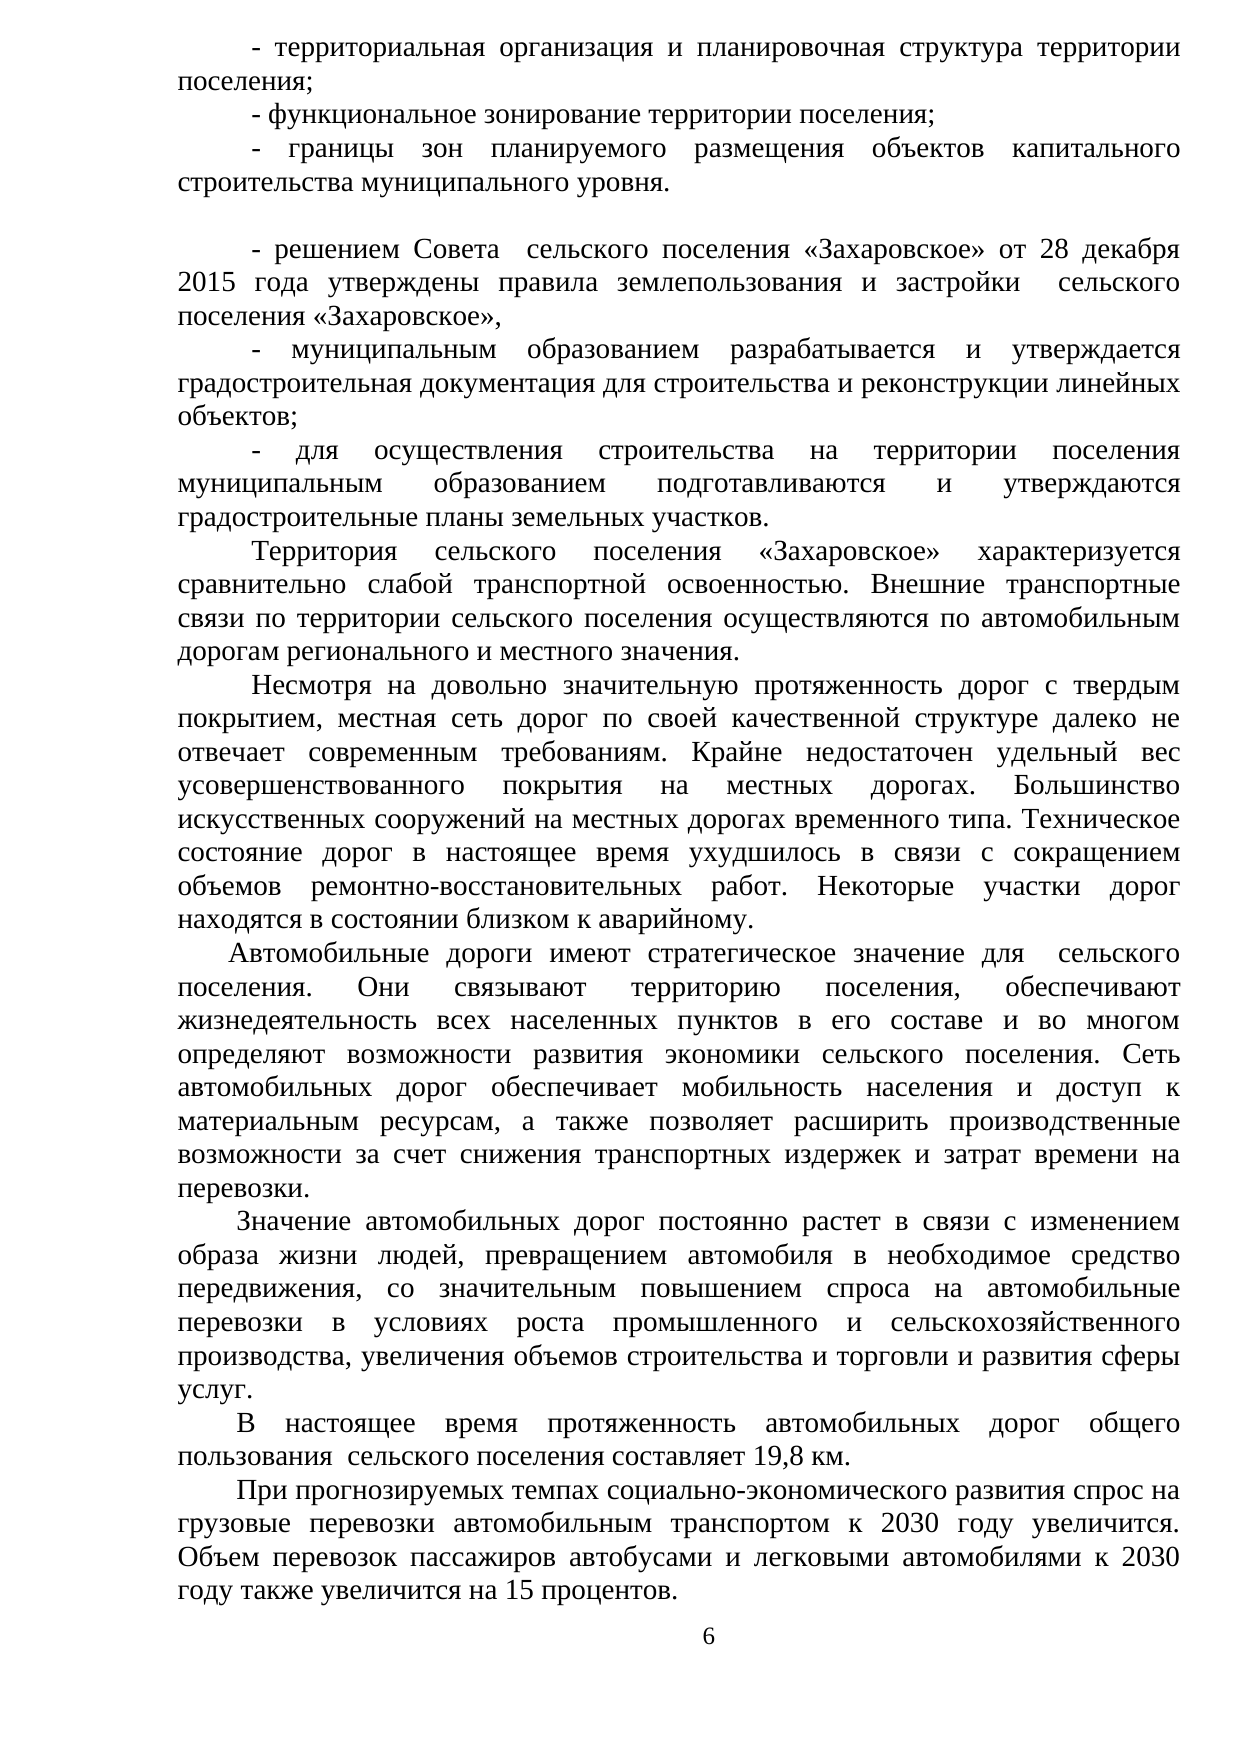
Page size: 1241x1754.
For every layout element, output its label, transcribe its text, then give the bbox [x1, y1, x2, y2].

text Несмотря на довольно значительную протяженность дорог с твердым покрытием, местная сеть дорог по своей качественной структуре далеко не отвечает современным требованиям. Крайне недостаточен удельный вес усовершенствованного покрытия на местных дорогах. Большинство искусственных сооружений на местных дорогах временного типа. Техническое состояние дорог в настоящее время ухудшилось в связи с сокращением объемов ремонтно-восстановительных работ. Некоторые участки дорог находятся в состоянии близком к аварийному. [177, 667, 1181, 935]
text Территория сельского поселения «Захаровское» характеризуется сравнительно слабой транспортной освоенностью. Внешние транспортные связи по территории сельского поселения осуществляются по автомобильным дорогам регионального и местного значения. [177, 533, 1181, 667]
text При прогнозируемых темпах социально-экономического развития спрос на грузовые перевозки автомобильным транспортом к 2030 году увеличится. Объем перевозок пассажиров автобусами и легковыми автомобилями к 2030 году также увеличится на 15 процентов. [177, 1472, 1181, 1606]
text Автомобильные дороги имеют стратегическое значение для сельского поселения. Они связывают территорию поселения, обеспечивают жизнедеятельность всех населенных пунктов в его составе и во многом определяют возможности развития экономики сельского поселения. Сеть автомобильных дорог обеспечивает мобильность населения и доступ к материальным ресурсам, а также позволяет расширить производственные возможности за счет снижения транспортных издержек и затрат времени на перевозки. [177, 935, 1181, 1203]
text - муниципальным образованием разрабатывается и утверждается градостроительная документация для строительства и реконструкции линейных объектов; [177, 331, 1181, 432]
text - функциональное зонирование территории поселения; [177, 97, 1181, 130]
text - для осуществления строительства на территории поселения муниципальным образованием подготавливаются и утверждаются градостроительные планы земельных участков. [177, 432, 1181, 533]
text В настоящее время протяженность автомобильных дорог общего пользования сельского поселения составляет 19,8 км. [177, 1405, 1181, 1472]
text - территориальная организация и планировочная структура территории поселения; [177, 29, 1181, 97]
text - границы зон планируемого размещения объектов капитального строительства муниципального уровня. [177, 130, 1181, 197]
text - решением Совета сельского поселения «Захаровское» от 28 декабря 2015 года утверждены правила землепользования и застройки сельского поселения «Захаровское», [177, 231, 1181, 331]
text Значение автомобильных дорог постоянно растет в связи с изменением образа жизни людей, превращением автомобиля в необходимое средство передвижения, со значительным повышением спроса на автомобильные перевозки в условиях роста промышленного и сельскохозяйственного производства, увеличения объемов строительства и торговли и развития сферы услуг. [177, 1203, 1181, 1405]
